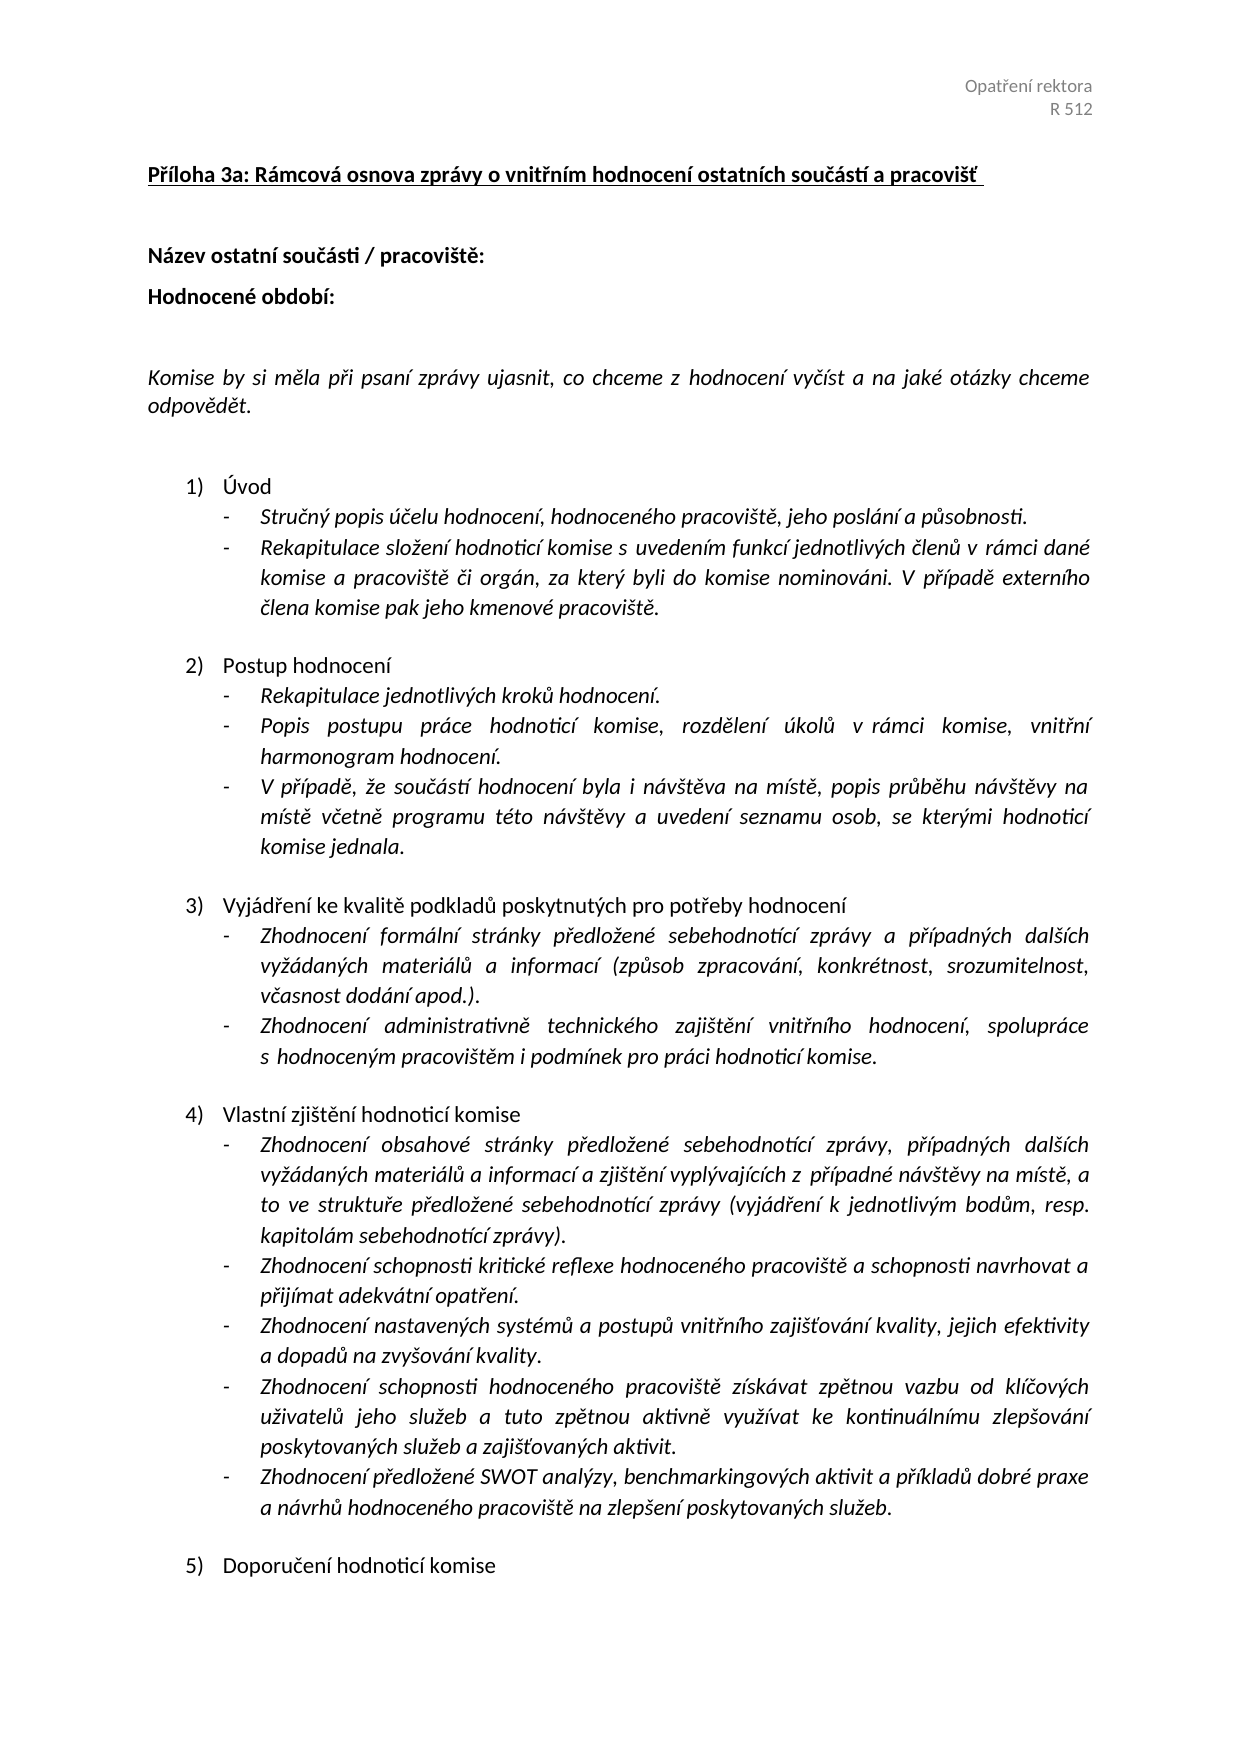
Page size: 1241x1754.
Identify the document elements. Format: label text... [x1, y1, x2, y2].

list Vyjádření ke kvalitě podkladů poskytnutých pro potřeby hodnocení [185, 891, 1093, 919]
text Hodnocené období: [148, 282, 1093, 310]
list Vlastní zjištění hodnoticí komise [185, 1100, 1093, 1128]
text Název ostatní součásti / pracoviště: [148, 242, 1093, 269]
list Zhodnocení schopnosti kritické reflexe hodnoceného pracoviště a schopnosti navrhovat a přijímat adekvátní opatření. [223, 1251, 1093, 1309]
list Zhodnocení obsahové stránky předložené sebehodnotící zprávy, případných dalších vyžádaných materiálů a informací a zjištění vyplývajících z případné návštěvy na místě, a to ve struktuře předložené sebehodnotící zprávy (vyjádření k jednotlivým bodům, resp. kapitolám sebehodnotící zprávy). [223, 1130, 1093, 1249]
list Zhodnocení administrativně technického zajištění vnitřního hodnocení, spolupráce s hodnoceným pracovištěm i podmínek pro práci hodnoticí komise. [223, 1012, 1093, 1070]
list Postup hodnocení [185, 651, 1093, 679]
list Popis postupu práce hodnoticí komise, rozdělení úkolů v rámci komise, vnitřní harmonogram hodnocení. [223, 712, 1093, 770]
text Příloha 3a: Rámcová osnova zprávy o vnitřním hodnocení ostatních součástí a pracovišť [148, 161, 1093, 188]
text Komise by si měla při psaní zprávy ujasnit, co chceme z hodnocení vyčíst a na jaké otázky chceme odpovědět. [148, 363, 1093, 419]
list Zhodnocení předložené SWOT analýzy, benchmarkingových aktivit a příkladů dobré praxe a návrhů hodnoceného pracoviště na zlepšení poskytovaných služeb. [223, 1462, 1093, 1521]
list Rekapitulace jednotlivých kroků hodnocení. [223, 681, 1093, 709]
list Zhodnocení nastavených systémů a postupů vnitřního zajišťování kvality, jejich efektivity a dopadů na zvyšování kvality. [223, 1311, 1093, 1370]
list Stručný popis účelu hodnocení, hodnoceného pracoviště, jeho poslání a působnosti. [223, 502, 1093, 530]
list Úvod [185, 472, 1093, 500]
list Zhodnocení formální stránky předložené sebehodnotící zprávy a případných dalších vyžádaných materiálů a informací (způsob zpracování, konkrétnost, srozumitelnost, včasnost dodání apod.). [223, 921, 1093, 1009]
list Zhodnocení schopnosti hodnoceného pracoviště získávat zpětnou vazbu od klíčových uživatelů jeho služeb a tuto zpětnou aktivně využívat ke kontinuálnímu zlepšování poskytovaných služeb a zajišťovaných aktivit. [223, 1372, 1093, 1460]
list V případě, že součástí hodnocení byla i návštěva na místě, popis průběhu návštěvy na místě včetně programu této návštěvy a uvedení seznamu osob, se kterými hodnoticí komise jednala. [223, 772, 1093, 861]
list Doporučení hodnoticí komise [185, 1551, 1093, 1579]
list Rekapitulace složení hodnoticí komise s uvedením funkcí jednotlivých členů v rámci dané komise a pracoviště či orgán, za který byli do komise nominováni. V případě externího člena komise pak jeho kmenové pracoviště. [223, 533, 1093, 621]
